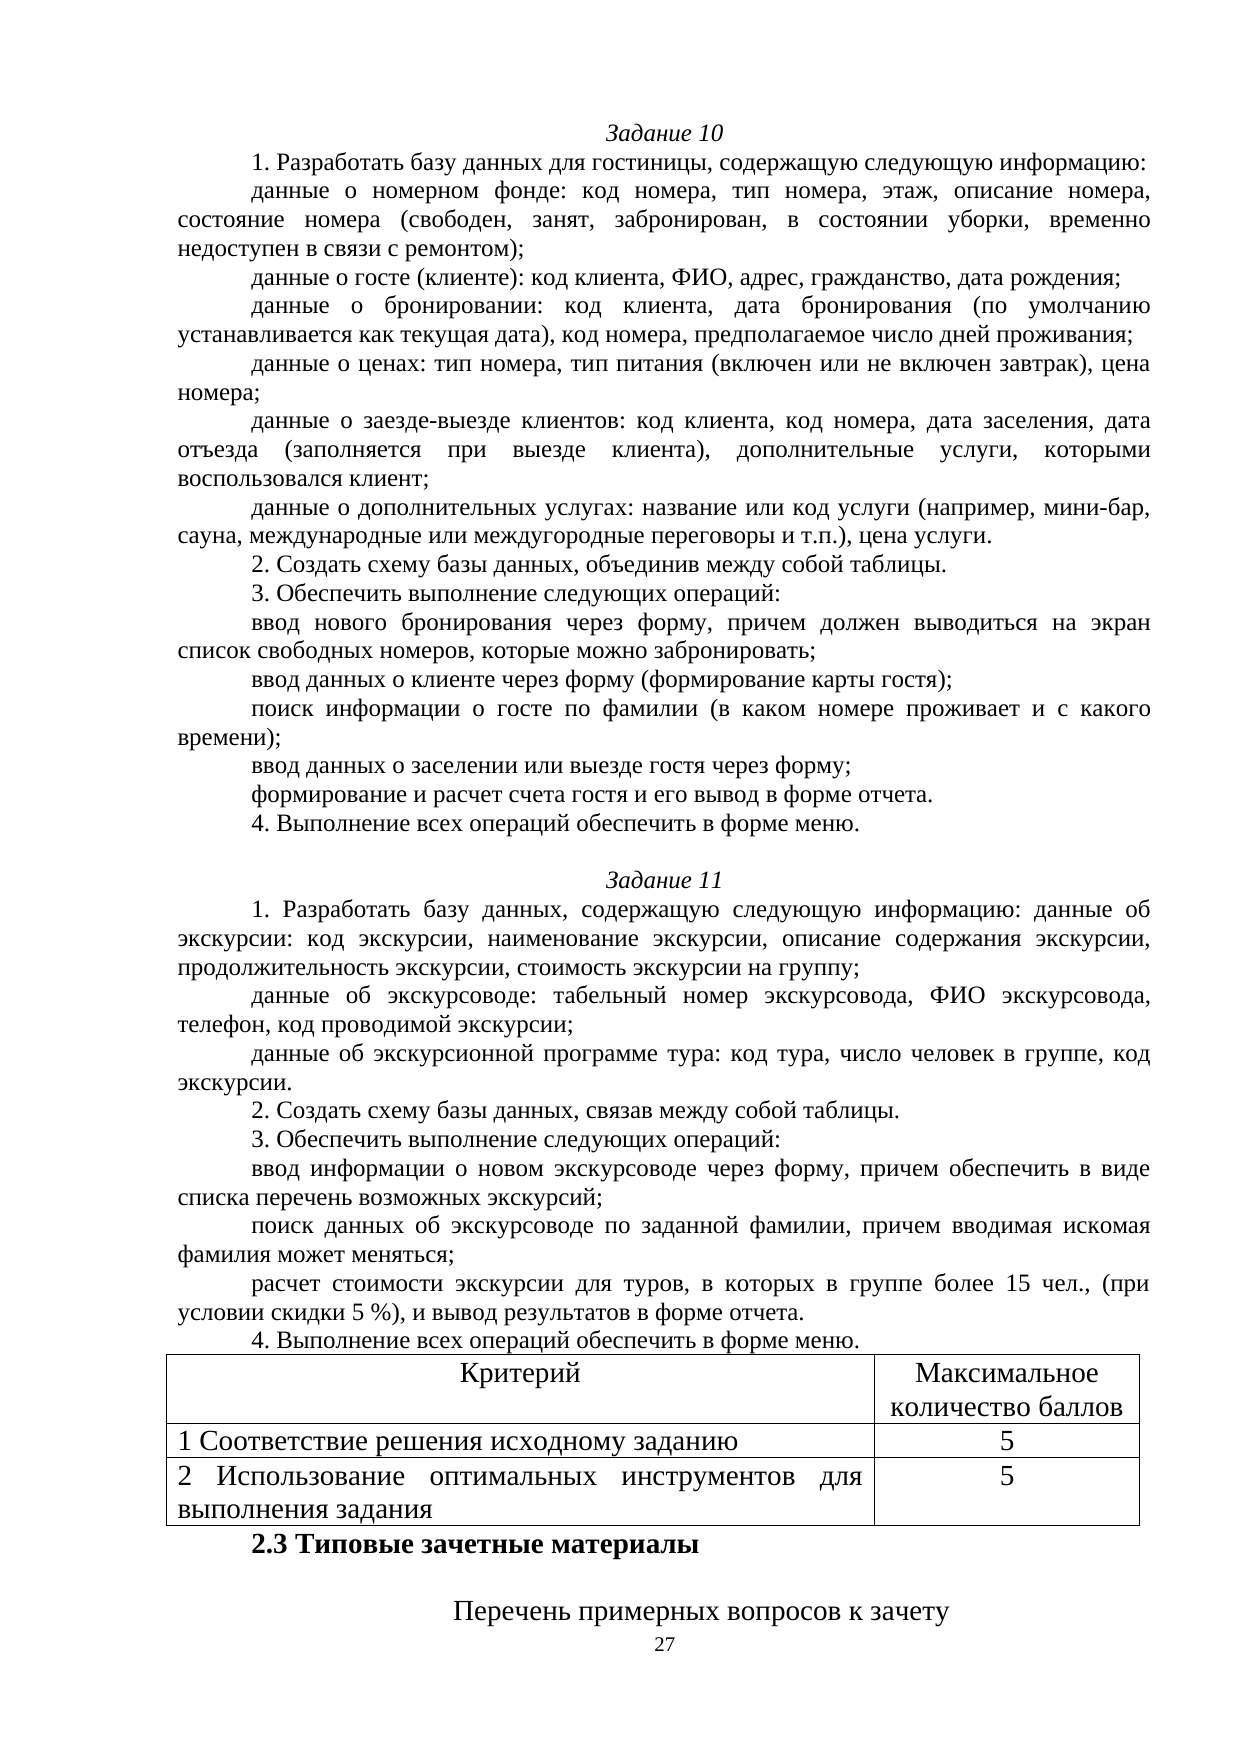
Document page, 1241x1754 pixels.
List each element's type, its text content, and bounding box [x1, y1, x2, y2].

text 3. Обеспечить выполнение следующих операций: [177, 1124, 1152, 1153]
text данные о дополнительных услугах: название или код услуги (например, мини-бар, сауна, международные или междугородные переговоры и т.п.), цена услуги. [177, 492, 1152, 549]
text поиск информации о госте по фамилии (в каком номере проживает и с какого времени); [177, 693, 1152, 751]
text ввод данных о клиенте через форму (формирование карты гостя); [177, 664, 1152, 693]
text данные о номерном фонде: код номера, тип номера, этаж, описание номера, состояние номера (свободен, занят, забронирован, в состоянии уборки, временно недоступен в связи с ремонтом); [177, 176, 1152, 262]
text данные об экскурсионной программе тура: код тура, число человек в группе, код экскурсии. [177, 1038, 1152, 1096]
text формирование и расчет счета гостя и его вывод в форме отчета. [177, 779, 1152, 808]
text данные о бронировании: код клиента, дата бронирования (по умолчанию устанавливается как текущая дата), код номера, предполагаемое число дней проживания; [177, 291, 1152, 348]
text поиск данных об экскурсоводе по заданной фамилии, причем вводимая искомая фамилия может меняться; [177, 1211, 1152, 1268]
text Задание 10 [177, 118, 1152, 147]
text 1. Разработать базу данных, содержащую следующую информацию: данные об экскурсии: код экскурсии, наименование экскурсии, описание содержания экскурсии, продолжительность экскурсии, стоимость экскурсии на группу; [177, 894, 1152, 981]
text Перечень примерных вопросов к зачету [177, 1593, 1152, 1627]
table_cell 5 [875, 1458, 1139, 1525]
text 1. Разработать базу данных для гостиницы, содержащую следующую информацию: [177, 147, 1152, 176]
text 4. Выполнение всех операций обеспечить в форме меню. [177, 1326, 1152, 1354]
text ввод данных о заселении или выезде гостя через форму; [177, 751, 1152, 779]
text данные об экскурсоводе: табельный номер экскурсовода, ФИО экскурсовода, телефон, код проводимой экскурсии; [177, 981, 1152, 1038]
text 2. Создать схему базы данных, связав между собой таблицы. [177, 1096, 1152, 1124]
text данные о госте (клиенте): код клиента, ФИО, адрес, гражданство, дата рождения; [177, 262, 1152, 291]
text ввод нового бронирования через форму, причем должен выводиться на экран список свободных номеров, которые можно забронировать; [177, 607, 1152, 664]
text данные о ценах: тип номера, тип питания (включен или не включен завтрак), цена номера; [177, 348, 1152, 406]
table_header Максимальное количество баллов [875, 1355, 1139, 1422]
text Задание 11 [177, 866, 1152, 894]
text данные о заезде-выезде клиентов: код клиента, код номера, дата заселения, дата отъезда (заполняется при выезде клиента), дополнительные услуги, которыми воспользовался клиент; [177, 406, 1152, 492]
table_header Критерий [167, 1355, 874, 1422]
text 2. Создать схему базы данных, объединив между собой таблицы. [177, 549, 1152, 578]
text расчет стоимости экскурсии для туров, в которых в группе более 15 чел., (при условии скидки 5 %), и вывод результатов в форме отчета. [177, 1268, 1152, 1326]
text 3. Обеспечить выполнение следующих операций: [177, 578, 1152, 607]
table_cell 1 Соответствие решения исходному заданию [167, 1424, 874, 1457]
text 4. Выполнение всех операций обеспечить в форме меню. [177, 808, 1152, 837]
text 2.3 Типовые зачетные материалы [177, 1526, 1152, 1560]
table_cell 2 Использование оптимальных инструментов для выполнения задания [167, 1458, 874, 1525]
text ввод информации о новом экскурсоводе через форму, причем обеспечить в виде списка перечень возможных экскурсий; [177, 1153, 1152, 1211]
table_cell 5 [875, 1424, 1139, 1457]
